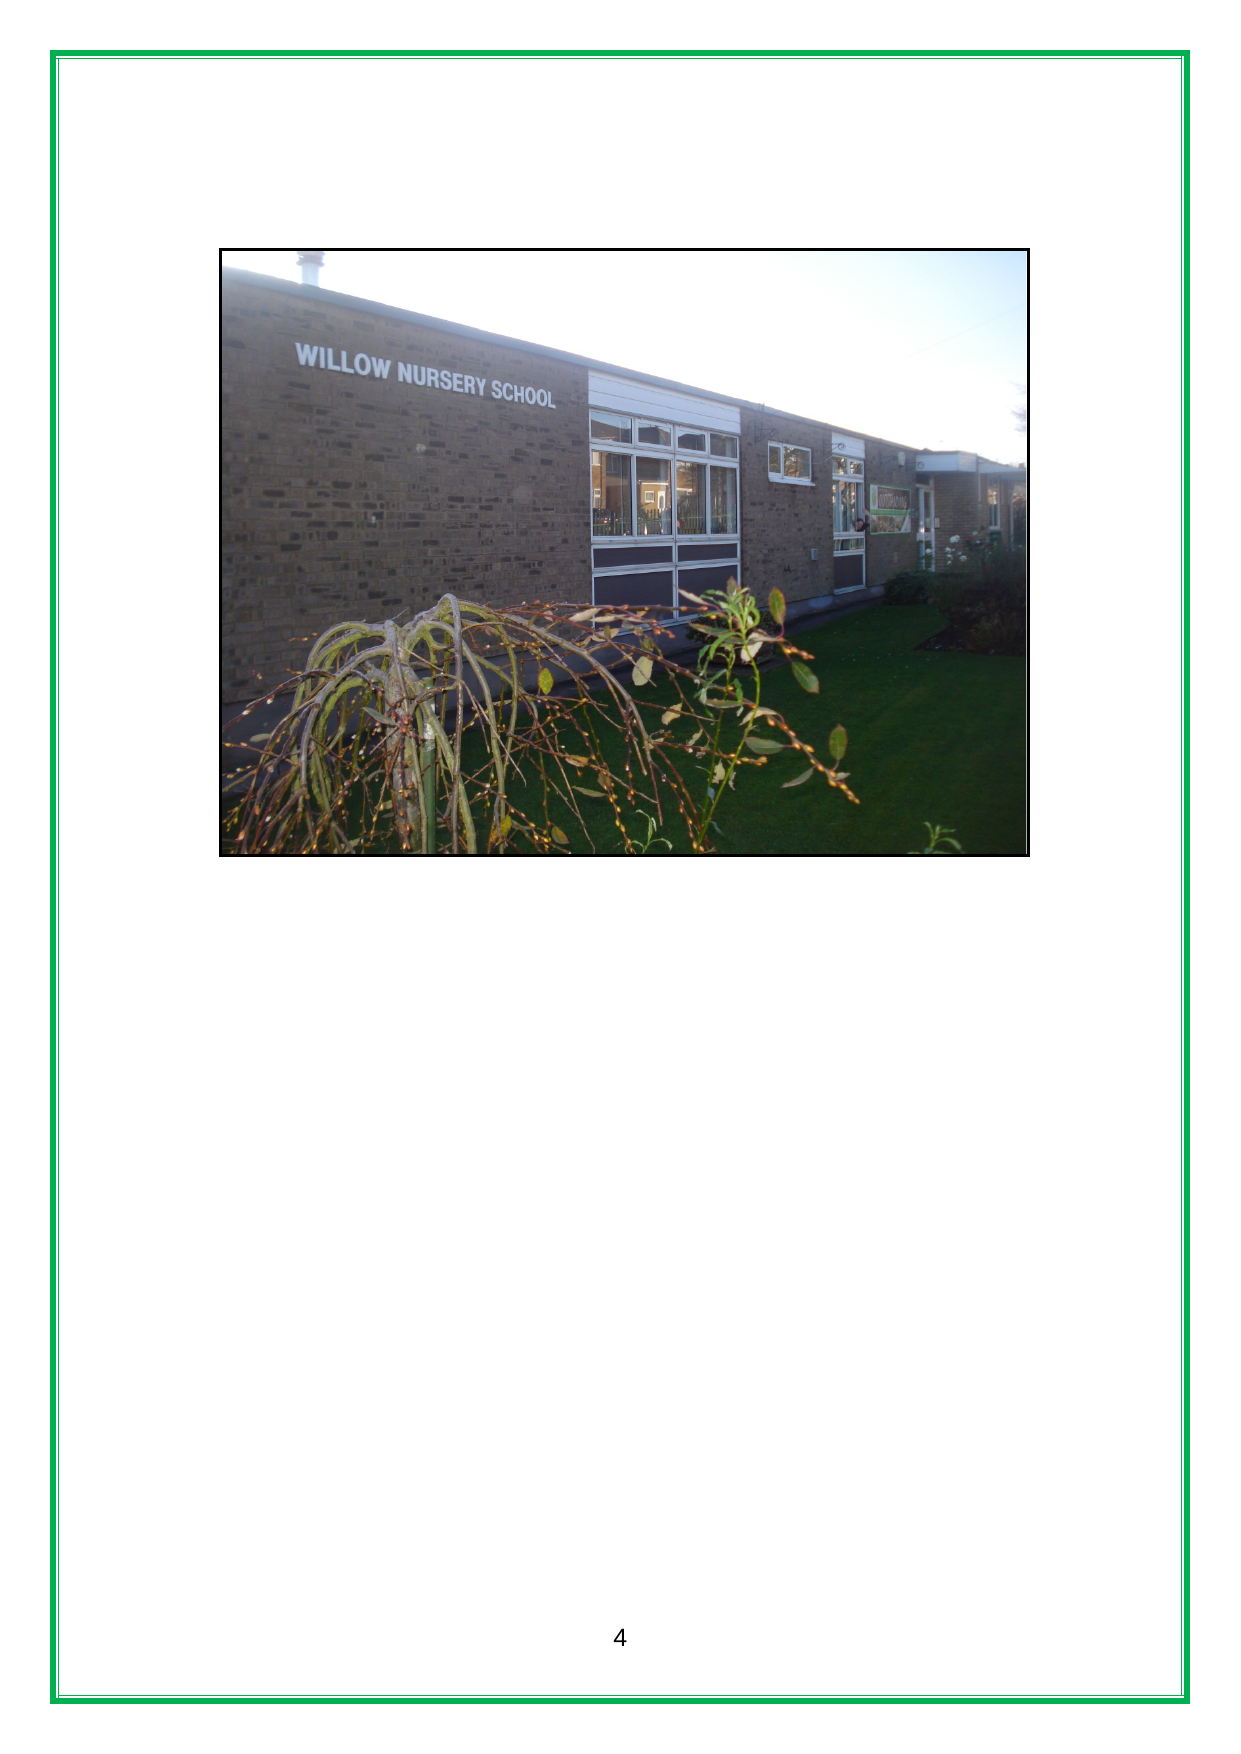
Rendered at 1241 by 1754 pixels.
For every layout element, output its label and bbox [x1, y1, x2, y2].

picture [222, 251, 1027, 854]
